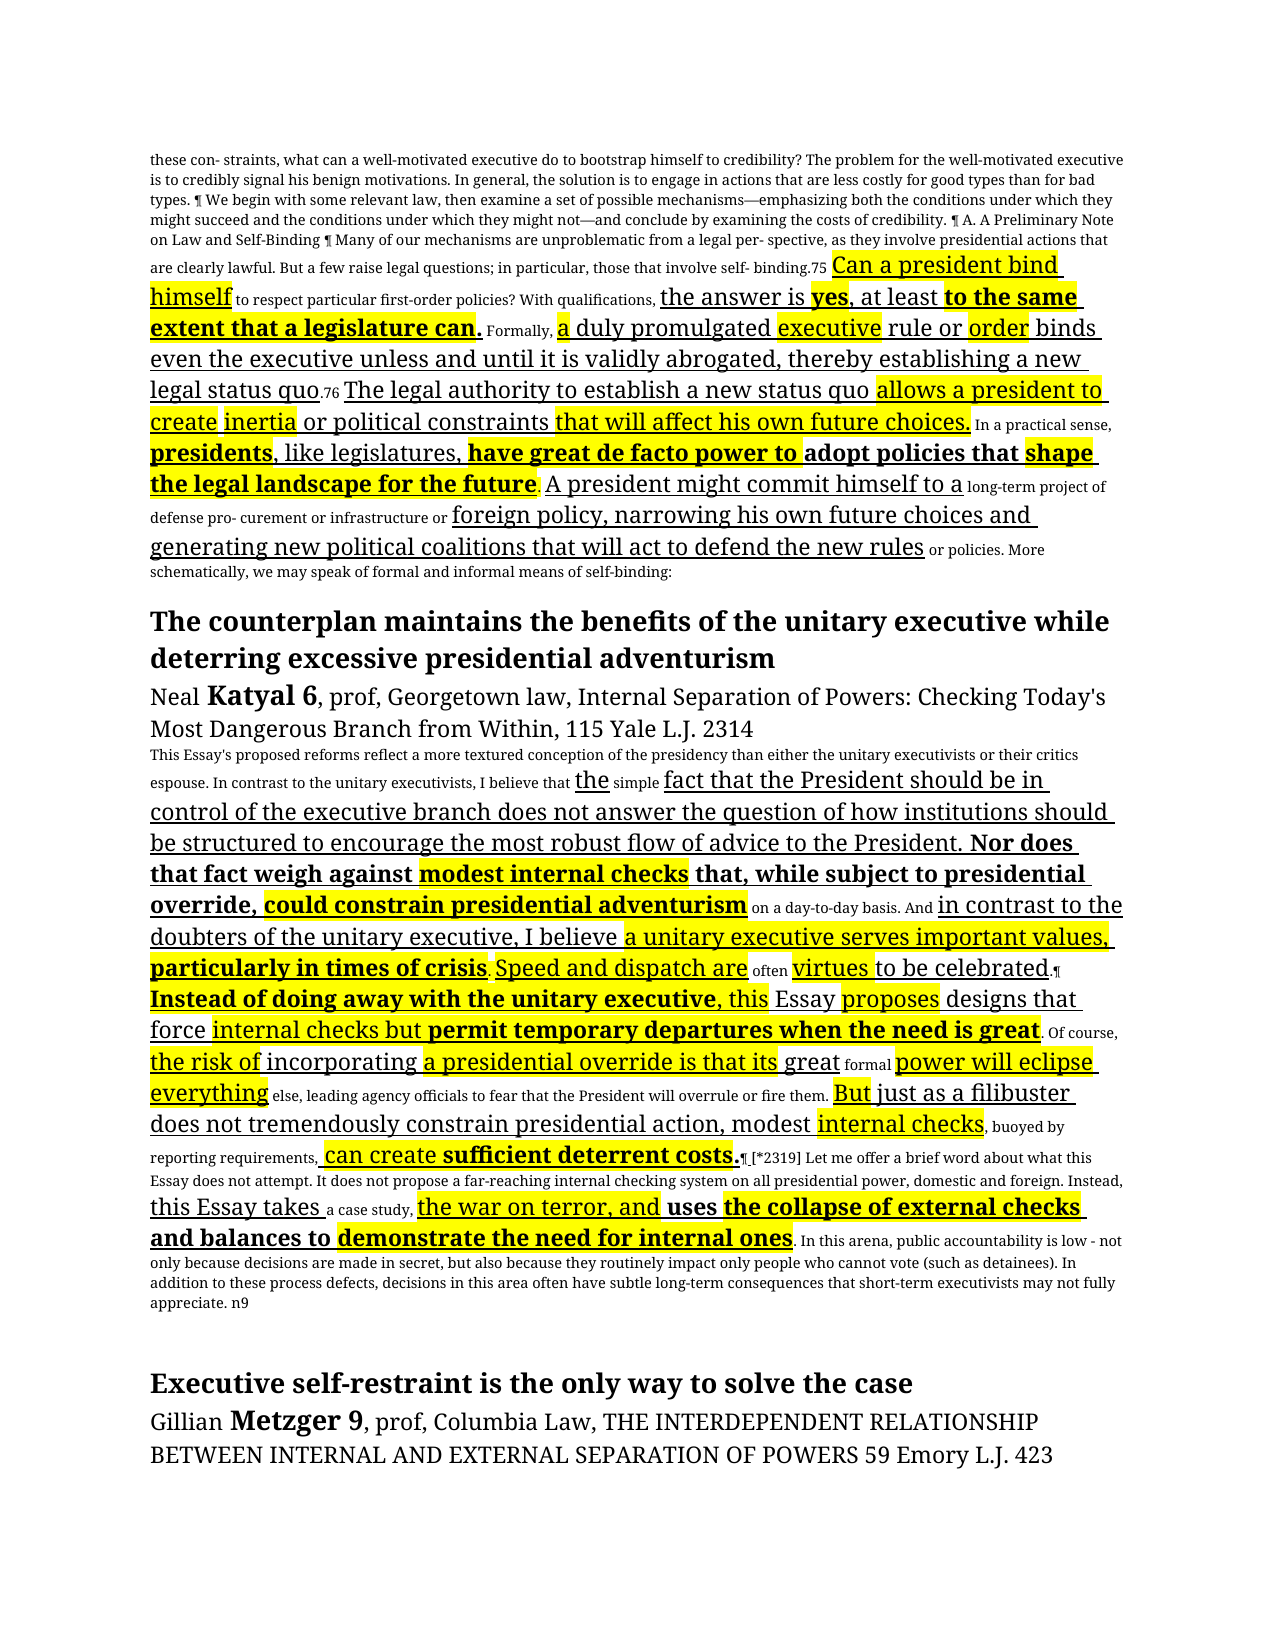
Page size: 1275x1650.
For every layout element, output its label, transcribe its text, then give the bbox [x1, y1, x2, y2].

text Neal Katyal 6, prof, Georgetown law, Internal Separation of Powers: Checking Today's Most Dangerous Branch from Within, 115 Yale L.J. 2314 [150, 676, 1125, 744]
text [150, 150, 1125, 582]
text Gillian Metzger 9, prof, Columbia Law, THE INTERDEPENDENT RELATIONSHIP BETWEEN INTERNAL AND EXTERNAL SEPARATION OF POWERS 59 Emory L.J. 423 [150, 1402, 1125, 1470]
subtitle Executive self-restraint is the only way to solve the case [150, 1365, 1125, 1402]
text This Essay's proposed reforms reflect a more textured conception of the presidency than either the unitary executivists or their critics espouse. In contrast to the unitary executivists, I believe that the simple fact that the President should be in control of the executive branch does not answer the question of how institutions should be structured to encourage the most robust flow of advice to the President. Nor does that fact weigh against modest internal checks that, while subject to presidential override, could constrain presidential adventurism on a day-to-day basis. And in contrast to the doubters of the unitary executive, I believe a unitary executive serves important values, particularly in times of crisis. Speed and dispatch are often virtues to be celebrated.¶ Instead of doing away with the unitary executive, this Essay proposes designs that force internal checks but permit temporary departures when the need is great. Of course, the risk of incorporating a presidential override is that its great formal power will eclipse everything else, leading agency officials to fear that the President will overrule or fire them. But just as a filibuster does not tremendously constrain presidential action, modest internal checks, buoyed by reporting requirements, can create sufficient deterrent costs.¶ [*2319] Let me offer a brief word about what this Essay does not attempt. It does not propose a far-reaching internal checking system on all presidential power, domestic and foreign. Instead, this Essay takes a case study, the war on terror, and uses the collapse of external checks and balances to demonstrate the need for internal ones. In this arena, public accountability is low - not only because decisions are made in secret, but also because they routinely impact only people who cannot vote (such as detainees). In addition to these process defects, decisions in this area often have subtle long-term consequences that short-term executivists may not fully appreciate. n9 [150, 744, 1125, 1313]
subtitle The counterplan maintains the benefits of the unitary executive while deterring excessive presidential adventurism [150, 603, 1125, 676]
